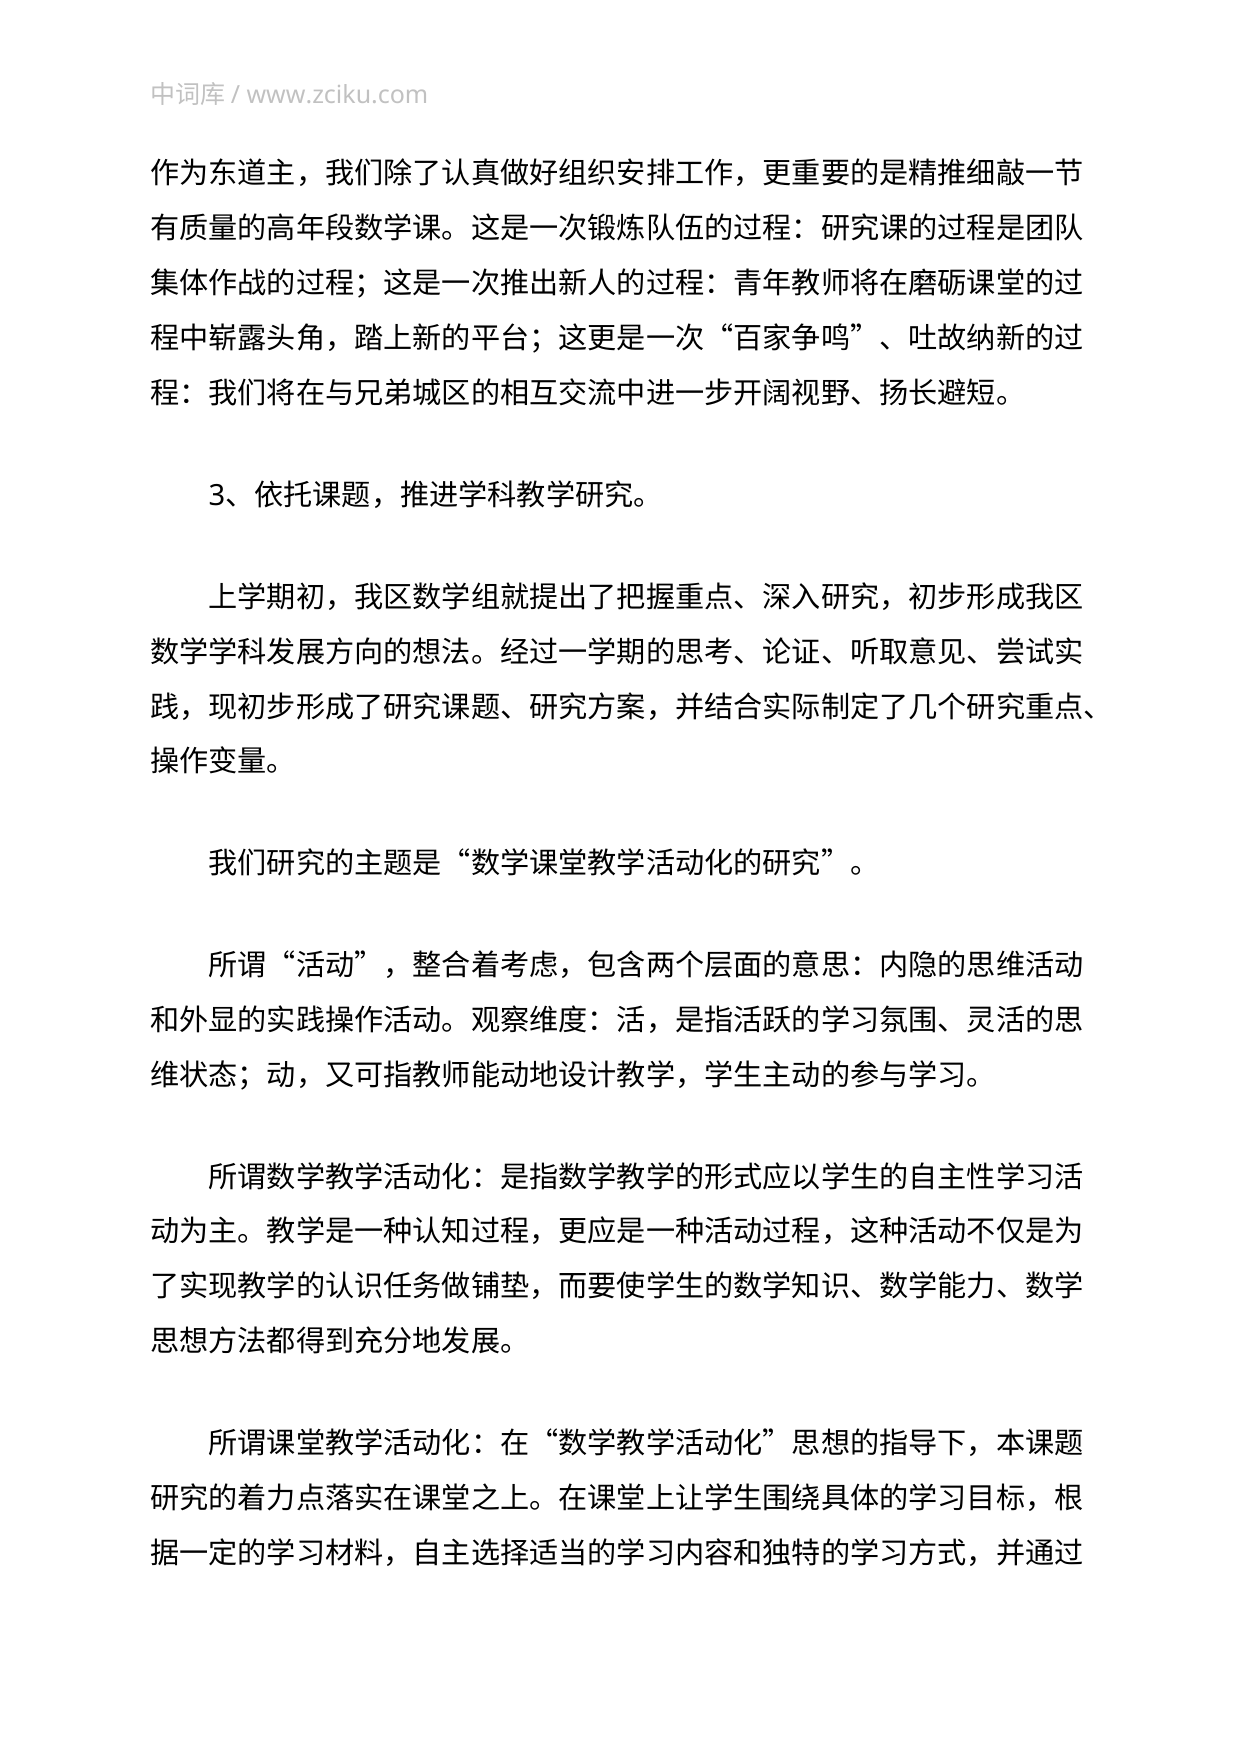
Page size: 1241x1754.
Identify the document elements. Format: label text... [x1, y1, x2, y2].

text 所谓数学教学活动化：是指数学教学的形式应以学生的自主性学习活动为主。教学是一种认知过程，更应是一种活动过程，这种活动不仅是为了实现教学的认识任务做铺垫，而要使学生的数学知识、数学能力、数学思想方法都得到充分地发展。 [150, 1153, 1090, 1360]
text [150, 1419, 1090, 1572]
text 上学期初，我区数学组就提出了把握重点、深入研究，初步形成我区数学学科发展方向的想法。经过一学期的思考、论证、听取意见、尝试实践，现初步形成了研究课题、研究方案，并结合实际制定了几个研究重点、操作变量。 [150, 573, 1090, 780]
text 我们研究的主题是“数学课堂教学活动化的研究”。 [150, 840, 1090, 882]
text 所谓“活动”，整合着考虑，包含两个层面的意思：内隐的思维活动和外显的实践操作活动。观察维度：活，是指活跃的学习氛围、灵活的思维状态；动，又可指教师能动地设计教学，学生主动的参与学习。 [150, 942, 1090, 1094]
text 3、依托课题，推进学科教学研究。 [150, 471, 1090, 514]
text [150, 150, 1090, 412]
